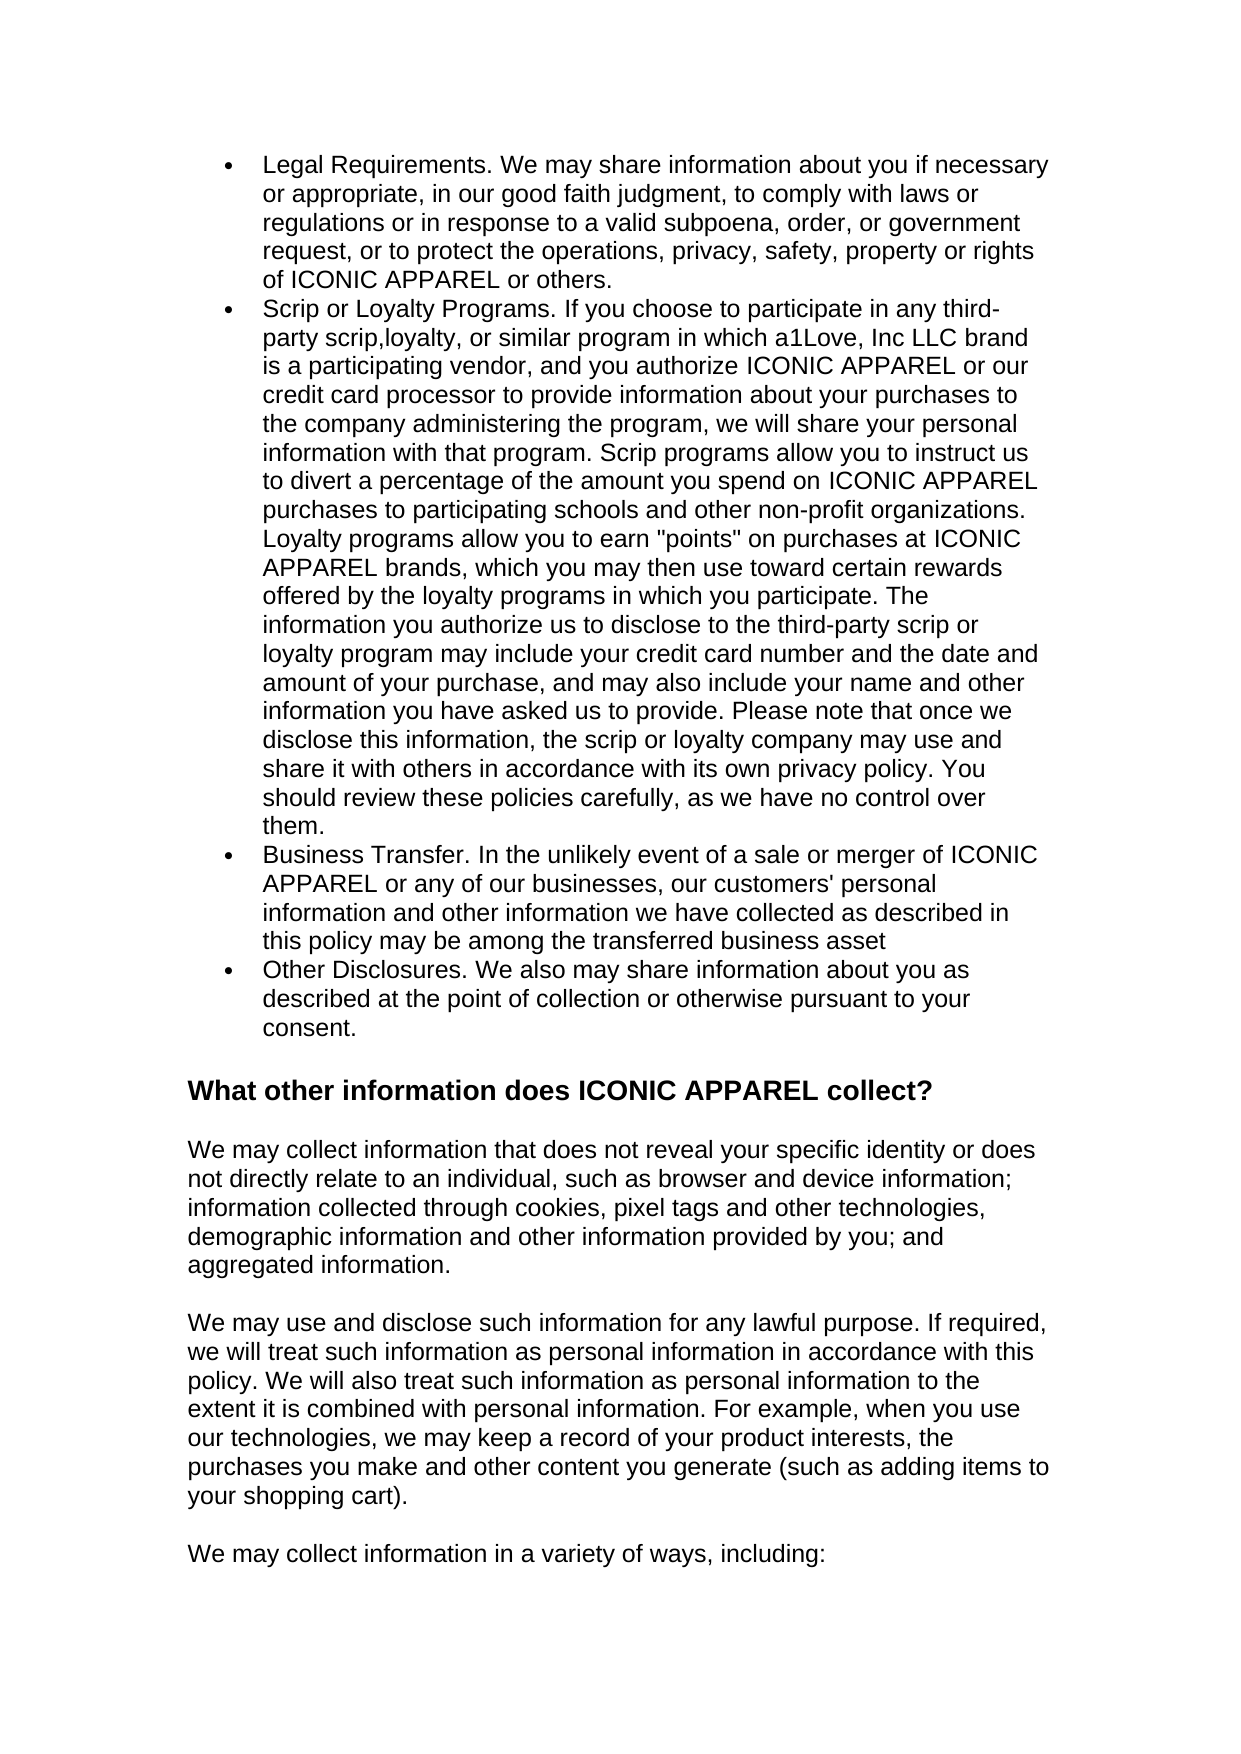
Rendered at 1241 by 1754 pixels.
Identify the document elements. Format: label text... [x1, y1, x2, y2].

list Legal Requirements. We may share information about you if necessary or appropriate, in our good faith judgment, to comply with laws or regulations or in response to a valid subpoena, order, or government request, or to protect the operations, privacy, safety, property or rights of ICONIC APPAREL or others. [225, 150, 1053, 294]
subtitle What other information does ICONIC APPAREL collect? [187, 1074, 1053, 1106]
list Business Transfer. In the unlikely event of a sale or merger of ICONIC APPAREL or any of our businesses, our customers' personal information and other information we have collected as described in this policy may be among the transferred business asset [225, 840, 1053, 955]
text We may collect information in a variety of ways, including: [187, 1538, 1053, 1567]
text We may collect information that does not reveal your specific identity or does not directly relate to an individual, such as browser and device information; information collected through cookies, pixel tags and other technologies, demographic information and other information provided by you; and aggregated information. [187, 1135, 1053, 1279]
list Other Disclosures. We also may share information about you as described at the point of collection or otherwise pursuant to your consent. [225, 955, 1053, 1041]
text We may use and disclose such information for any lawful purpose. If required, we will treat such information as personal information in accordance with this policy. We will also treat such information as personal information to the extent it is combined with personal information. For example, when you use our technologies, we may keep a record of your product interests, the purchases you make and other content you generate (such as adding items to your shopping cart). [187, 1308, 1053, 1509]
list Scrip or Loyalty Programs. If you choose to participate in any third-party scrip,loyalty, or similar program in which a1Love, Inc LLC brand is a participating vendor, and you authorize ICONIC APPAREL or our credit card processor to provide information about your purchases to the company administering the program, we will share your personal information with that program. Scrip programs allow you to instruct us to divert a percentage of the amount you spend on ICONIC APPAREL purchases to participating schools and other non-profit organizations. Loyalty programs allow you to earn "points" on purchases at ICONIC APPAREL brands, which you may then use toward certain rewards offered by the loyalty programs in which you participate. The information you authorize us to disclose to the third-party scrip or loyalty program may include your credit card number and the date and amount of your purchase, and may also include your name and other information you have asked us to provide. Please note that once we disclose this information, the scrip or loyalty company may use and share it with others in accordance with its own privacy policy. You should review these policies carefully, as we have no control over them. [225, 294, 1053, 840]
